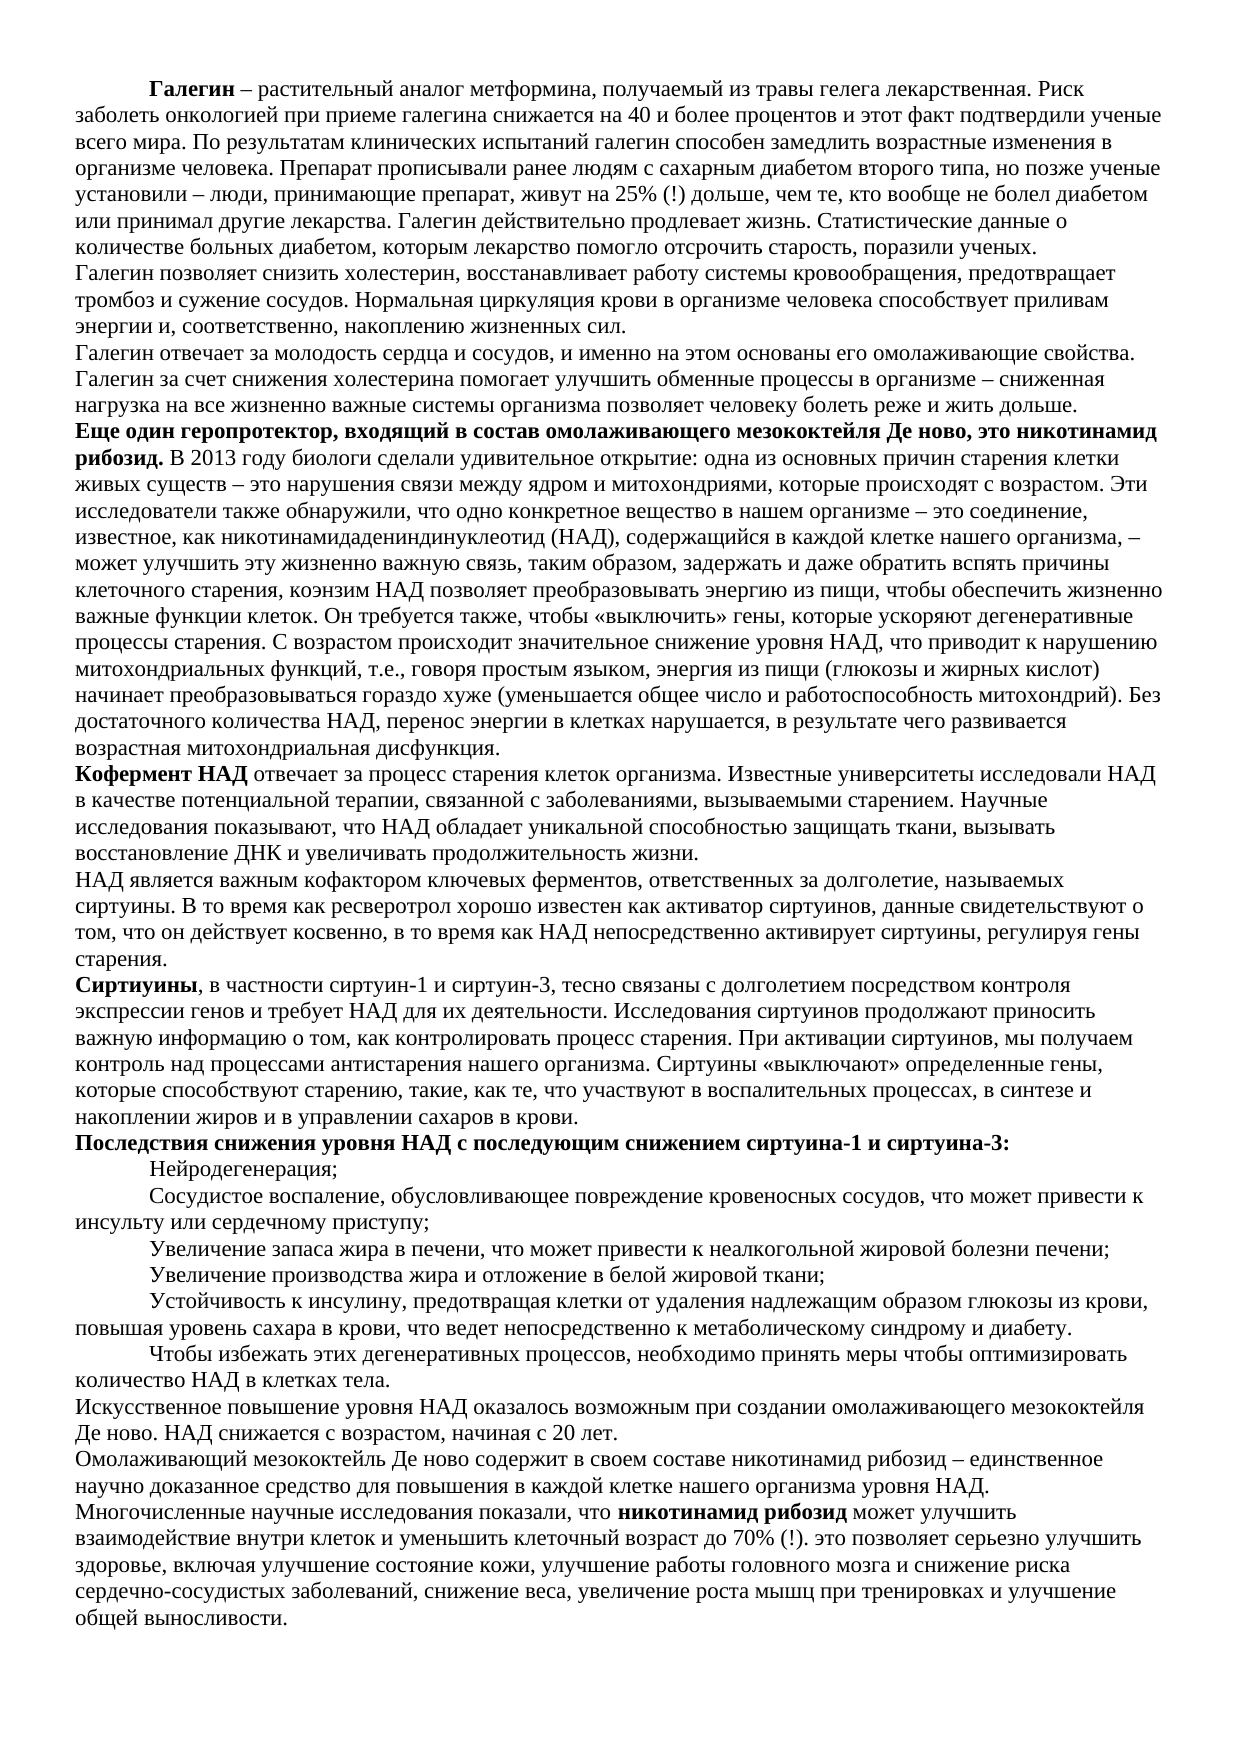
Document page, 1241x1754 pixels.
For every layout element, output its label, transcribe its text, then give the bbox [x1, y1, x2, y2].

text Искусственное повышение уровня НАД оказалось возможным при создании омолаживающего мезококтейля Де ново. НАД снижается с возрастом, начиная с 20 лет. [75, 1393, 1165, 1445]
text Многочисленные научные исследования показали, что никотинамид рибозид может улучшить взаимодействие внутри клеток и уменьшить клеточный возраст до 70% (!). это позволяет серьезно улучшить здоровье, включая улучшение состояние кожи, улучшение работы головного мозга и снижение риска сердечно-сосудистых заболеваний, снижение веса, увеличение роста мышц при тренировках и улучшение общей выносливости. [75, 1498, 1165, 1630]
text Увеличение производства жира и отложение в белой жировой ткани; [75, 1261, 1165, 1287]
text Галегин позволяет снизить холестерин, восстанавливает работу системы кровообращения, предотвращает тромбоз и сужение сосудов. Нормальная циркуляция крови в организме человека способствует приливам энергии и, соответственно, накоплению жизненных сил. [75, 259, 1165, 338]
text Последствия снижения уровня НАД с последующим снижением сиртуина-1 и сиртуина-3: [75, 1129, 1165, 1156]
text Еще один геропротектор, входящий в состав омолаживающего мезококтейля Де ново, это никотинамид рибозид. В 2013 году биологи сделали удивительное открытие: одна из основных причин старения клетки живых существ – это нарушения связи между ядром и митохондриями, которые происходят с возрастом. Эти исследователи также обнаружили, что одно конкретное вещество в нашем организме – это соединение, известное, как никотинамидадениндинуклеотид (НАД), содержащийся в каждой клетке нашего организма, – может улучшить эту жизненно важную связь, таким образом, задержать и даже обратить вспять причины клеточного старения, коэнзим НАД позволяет преобразовывать энергию из пищи, чтобы обеспечить жизненно важные функции клеток. Он требуется также, чтобы «выключить» гены, которые ускоряют дегенеративные процессы старения. С возрастом происходит значительное снижение уровня НАД, что приводит к нарушению митохондриальных функций, т.е., говоря простым языком, энергия из пищи (глюкозы и жирных кислот) начинает преобразовываться гораздо хуже (уменьшается общее число и работоспособность митохондрий). Без достаточного количества НАД, перенос энергии в клетках нарушается, в результате чего развивается возрастная митохондриальная дисфункция. [75, 418, 1165, 760]
text Сосудистое воспаление, обусловливающее повреждение кровеносных сосудов, что может привести к инсульту или сердечному приступу; [75, 1182, 1165, 1234]
text Сиртиуины, в частности сиртуин-1 и сиртуин-3, тесно связаны с долголетием посредством контроля экспрессии генов и требует НАД для их деятельности. Исследования сиртуинов продолжают приносить важную информацию о том, как контролировать процесс старения. При активации сиртуинов, мы получаем контроль над процессами антистарения нашего организма. Сиртуины «выключают» определенные гены, которые способствуют старению, такие, как те, что участвуют в воспалительных процессах, в синтезе и накоплении жиров и в управлении сахаров в крови. [75, 971, 1165, 1129]
text Галегин – растительный аналог метформина, получаемый из травы гелега лекарственная. Риск заболеть онкологией при приеме галегина снижается на 40 и более процентов и этот факт подтвердили ученые всего мира. По результатам клинических испытаний галегин способен замедлить возрастные изменения в организме человека. Препарат прописывали ранее людям с сахарным диабетом второго типа, но позже ученые установили – люди, принимающие препарат, живут на 25% (!) дольше, чем те, кто вообще не болел диабетом или принимал другие лекарства. Галегин действительно продлевает жизнь. Статистические данные о количестве больных диабетом, которым лекарство помогло отсрочить старость, поразили ученых. [75, 75, 1165, 259]
text Чтобы избежать этих дегенеративных процессов, необходимо принять меры чтобы оптимизировать количество НАД в клетках тела. [75, 1340, 1165, 1393]
text Омолаживающий мезококтейль Де ново содержит в своем составе никотинамид рибозид – единственное научно доказанное средство для повышения в каждой клетке нашего организма уровня НАД. [75, 1445, 1165, 1498]
text Кофермент НАД отвечает за процесс старения клеток организма. Известные университеты исследовали НАД в качестве потенциальной терапии, связанной с заболеваниями, вызываемыми старением. Научные исследования показывают, что НАД обладает уникальной способностью защищать ткани, вызывать восстановление ДНК и увеличивать продолжительность жизни. [75, 760, 1165, 866]
text Нейродегенерация; [75, 1156, 1165, 1182]
text Галегин за счет снижения холестерина помогает улучшить обменные процессы в организме – сниженная нагрузка на все жизненно важные системы организма позволяет человеку болеть реже и жить дольше. [75, 365, 1165, 418]
text Увеличение запаса жира в печени, что может привести к неалкогольной жировой болезни печени; [75, 1234, 1165, 1261]
text Устойчивость к инсулину, предотвращая клетки от удаления надлежащим образом глюкозы из крови, повышая уровень сахара в крови, что ведет непосредственно к метаболическому синдрому и диабету. [75, 1287, 1165, 1340]
text Галегин отвечает за молодость сердца и сосудов, и именно на этом основаны его омолаживающие свойства. [75, 338, 1165, 365]
text НАД является важным кофактором ключевых ферментов, ответственных за долголетие, называемых сиртуины. В то время как ресверотрол хорошо известен как активатор сиртуинов, данные свидетельствуют о том, что он действует косвенно, в то время как НАД непосредственно активирует сиртуины, регулируя гены старения. [75, 866, 1165, 971]
